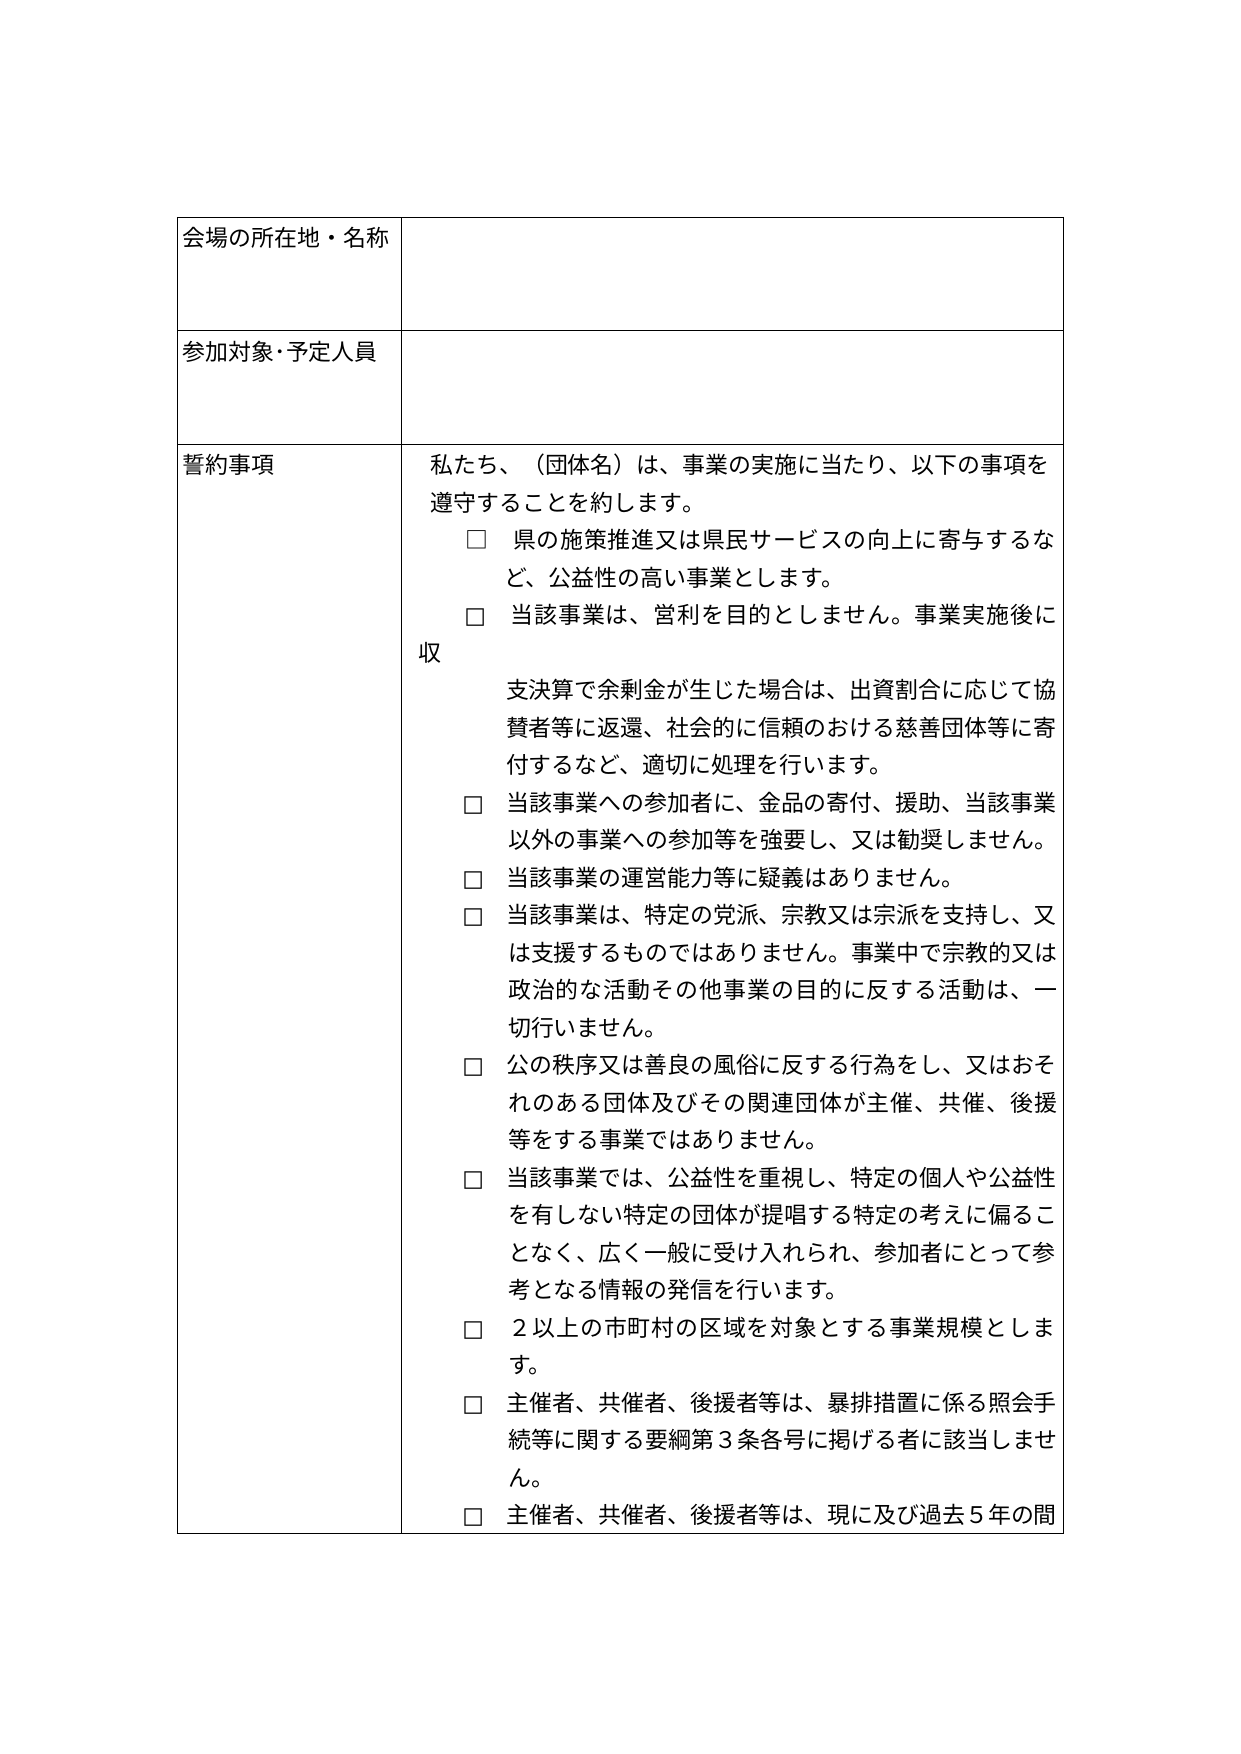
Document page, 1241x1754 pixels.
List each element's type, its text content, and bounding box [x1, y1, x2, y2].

table_cell 会場の所在地・名称 [178, 218, 401, 330]
table_cell 参加対象･予定人員 [178, 331, 401, 444]
table_cell 誓約事項 [178, 445, 401, 1532]
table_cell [402, 445, 1063, 1532]
table_cell [402, 331, 1063, 444]
table_cell [402, 218, 1063, 330]
